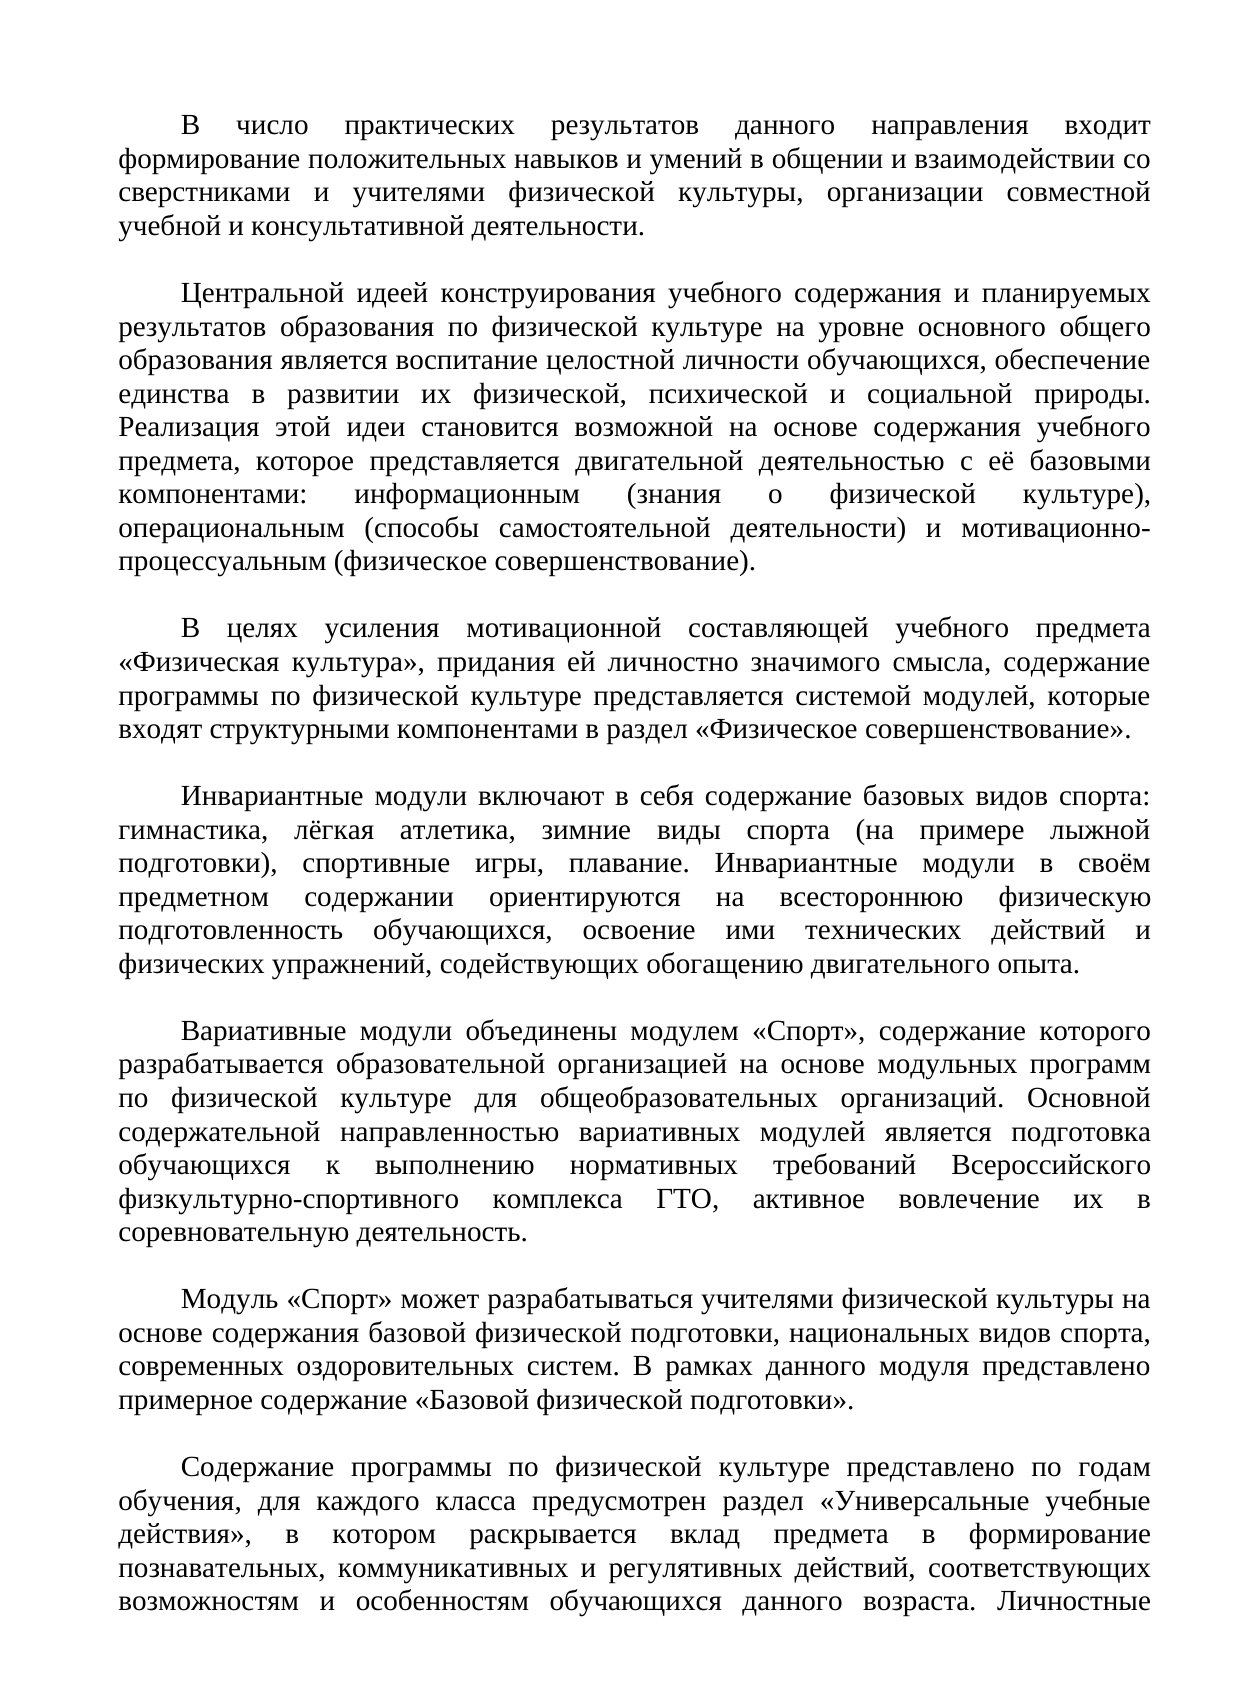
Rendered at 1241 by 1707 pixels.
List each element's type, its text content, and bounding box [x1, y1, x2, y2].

text В целях усиления мотивационной составляющей учебного предмета «Физическая культура», придания ей личностно значимого смысла, содержание программы по физической культуре представляется системой модулей, которые входят структурными компонентами в раздел «Физическое совершенствование». [118, 611, 1152, 745]
text Вариативные модули объединены модулем «Спорт», содержание которого разрабатывается образовательной организацией на основе модульных программ по физической культуре для общеобразовательных организаций. Основной содержательной направленностью вариативных модулей является подготовка обучающихся к выполнению нормативных требований Всероссийского физкультурно-спортивного комплекса ГТО, активное вовлечение их в соревновательную деятельность. [118, 1013, 1152, 1248]
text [118, 1449, 1152, 1617]
text Модуль «Спорт» может разрабатываться учителями физической культуры на основе содержания базовой физической подготовки, национальных видов спорта, современных оздоровительных систем. В рамках данного модуля представлено примерное содержание «Базовой физической подготовки». [118, 1281, 1152, 1416]
text Инвариантные модули включают в себя содержание базовых видов спорта: гимнастика, лёгкая атлетика, зимние виды спорта (на примере лыжной подготовки), спортивные игры, плавание. Инвариантные модули в своём предметном содержании ориентируются на всестороннюю физическую подготовленность обучающихся, освоение ими технических действий и физических упражнений, содействующих обогащению двигательного опыта. [118, 778, 1152, 979]
text Центральной идеей конструирования учебного содержания и планируемых результатов образования по физической культуре на уровне основного общего образования является воспитание целостной личности обучающихся, обеспечение единства в развитии их физической, психической и социальной природы. Реализация этой идеи становится возможной на основе содержания учебного предмета, которое представляется двигательной деятельностью с её базовыми компонентами: информационным (знания о физической культуре), операциональным (способы самостоятельной деятельности) и мотивационно-процессуальным (физическое совершенствование). [118, 275, 1152, 577]
text В число практических результатов данного направления входит формирование положительных навыков и умений в общении и взаимодействии со сверстниками и учителями физической культуры, организации совместной учебной и консультативной деятельности. [118, 107, 1152, 242]
